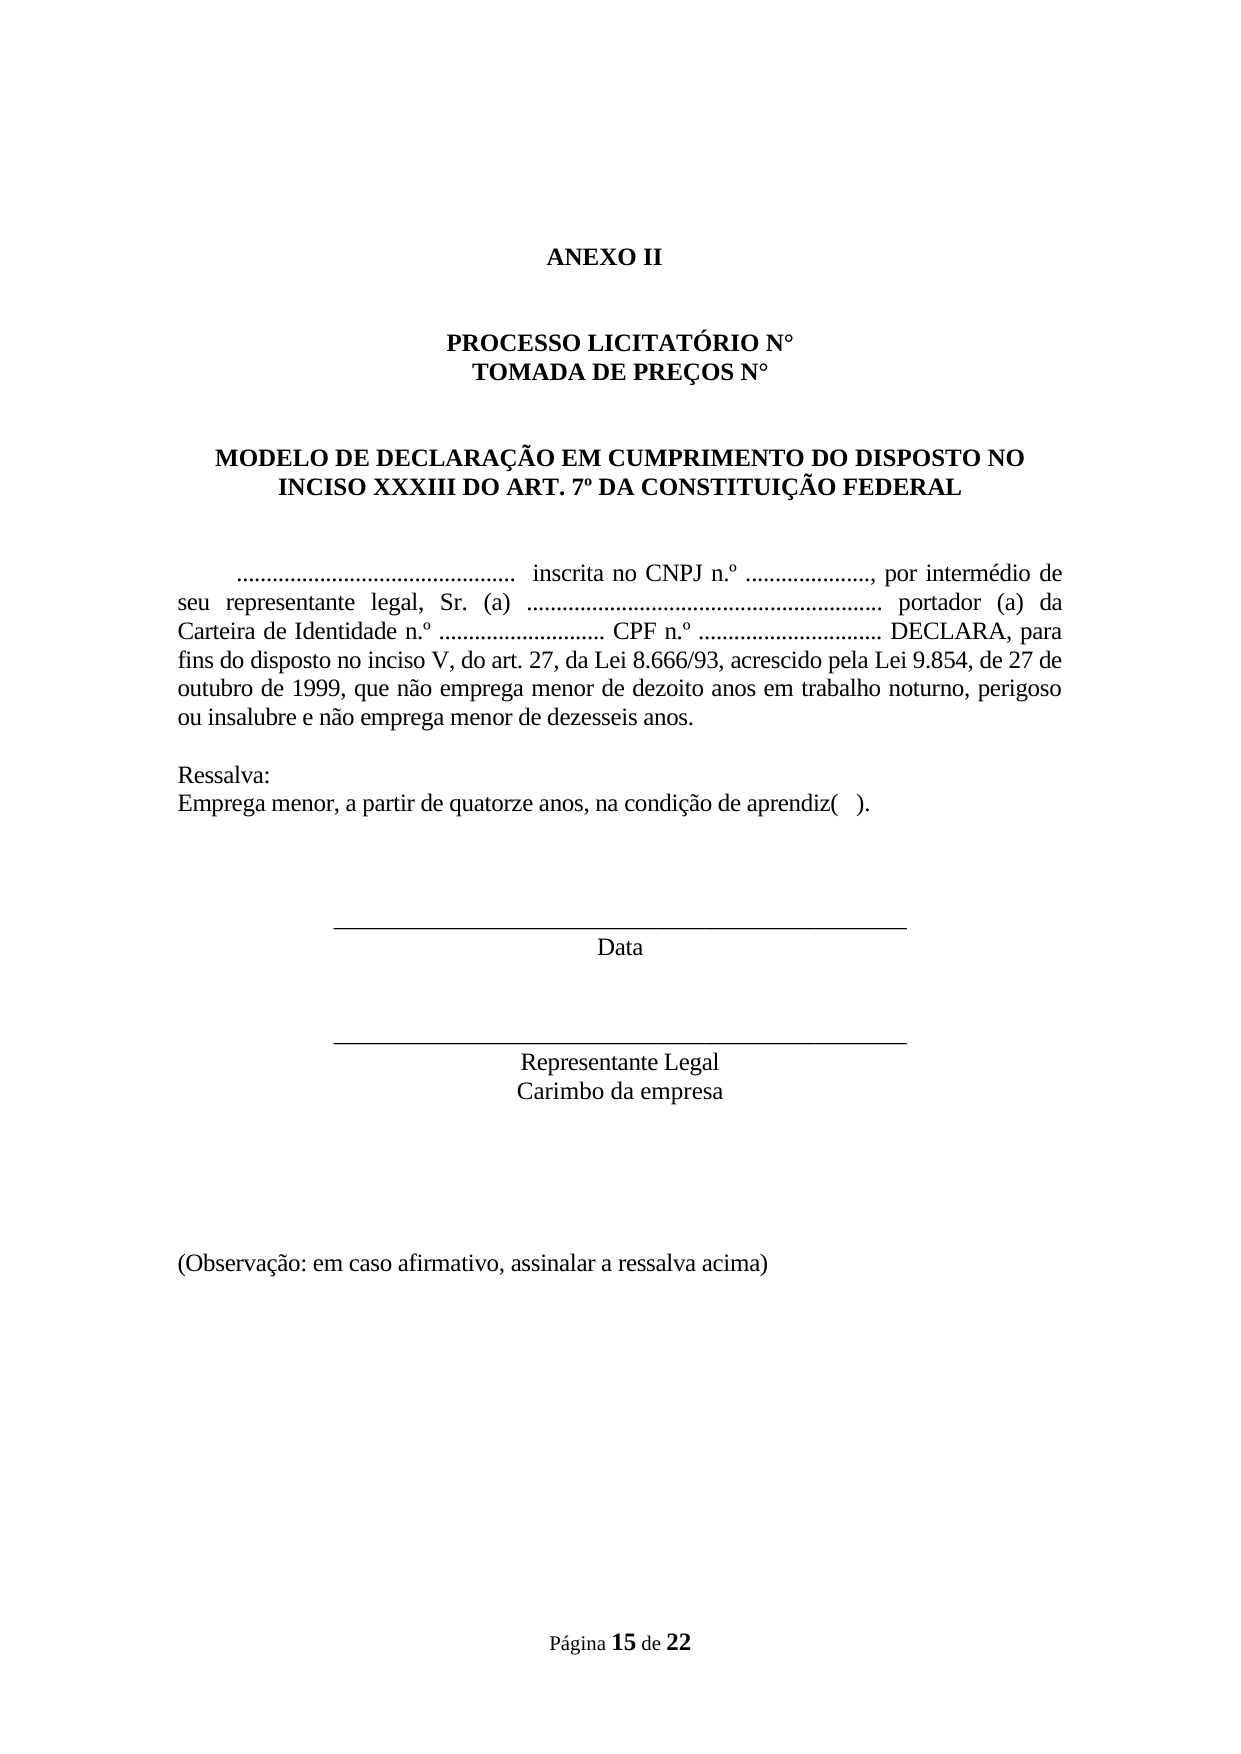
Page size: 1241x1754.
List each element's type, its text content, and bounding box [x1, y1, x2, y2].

text Data [177, 932, 1063, 961]
text ANEXO II [177, 242, 1063, 271]
text PROCESSO LICITATÓRIO N° [177, 328, 1063, 357]
text Emprega menor, a partir de quatorze anos, na condição de aprendiz( ). [177, 788, 1063, 817]
text Ressalva: [177, 760, 1063, 788]
text ............................................... inscrita no CNPJ n.º ....................., por intermédio de seu representante legal, Sr. (a) ............................................................ portador (a) da Carteira de Identidade n.º ............................ CPF n.º ............................... DECLARA, para fins do disposto no inciso V, do art. 27, da Lei 8.666/93, acrescido pela Lei 9.854, de 27 de outubro de 1999, que não emprega menor de dezoito anos em trabalho noturno, perigoso ou insalubre e não emprega menor de dezesseis anos. [177, 558, 1063, 731]
text MODELO DE DECLARAÇÃO EM CUMPRIMENTO DO DISPOSTO NO INCISO XXXIII DO ART. 7º DA CONSTITUIÇÃO FEDERAL [177, 443, 1063, 501]
text (Observação: em caso afirmativo, assinalar a ressalva acima) [177, 1248, 1063, 1277]
text TOMADA DE PREÇOS N° [177, 357, 1063, 386]
text _______________________________________________ [177, 903, 1063, 932]
text Carimbo da empresa [177, 1076, 1063, 1105]
text _______________________________________________ [177, 1018, 1063, 1047]
text Representante Legal [177, 1047, 1063, 1076]
